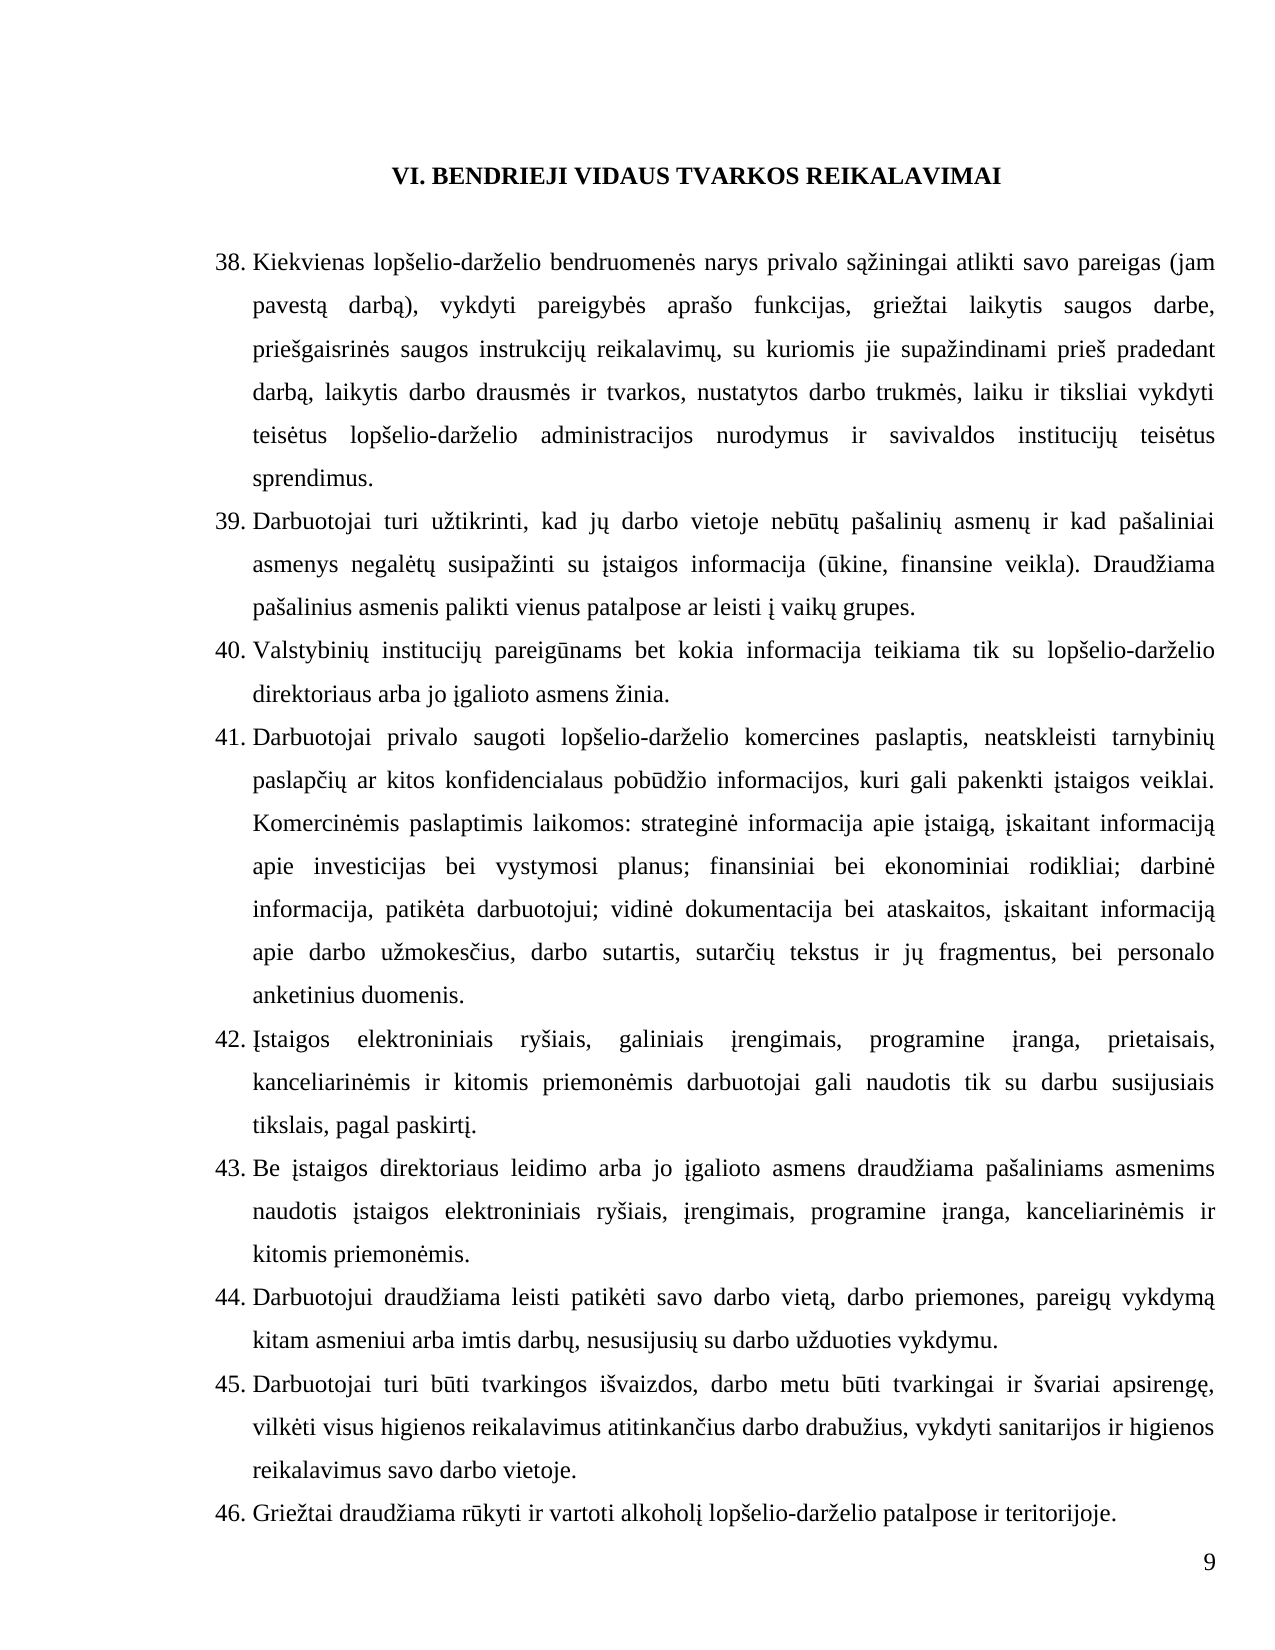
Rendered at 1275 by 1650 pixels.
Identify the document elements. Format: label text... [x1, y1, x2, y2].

list Darbuotojai turi būti tvarkingos išvaizdos, darbo metu būti tvarkingai ir švariai apsirengę, vilkėti visus higienos reikalavimus atitinkančius darbo drabužius, vykdyti sanitarijos ir higienos reikalavimus savo darbo vietoje. [215, 1369, 1216, 1484]
list Darbuotojai privalo saugoti lopšelio-darželio komercines paslaptis, neatskleisti tarnybinių paslapčių ar kitos konfidencialaus pobūdžio informacijos, kuri gali pakenkti įstaigos veiklai. Komercinėmis paslaptimis laikomos: strateginė informacija apie įstaigą, įskaitant informaciją apie investicijas bei vystymosi planus; finansiniai bei ekonominiai rodikliai; darbinė informacija, patikėta darbuotojui; vidinė dokumentacija bei ataskaitos, įskaitant informaciją apie darbo užmokesčius, darbo sutartis, sutarčių tekstus ir jų fragmentus, bei personalo anketinius duomenis. [215, 722, 1216, 1009]
list Griežtai draudžiama rūkyti ir vartoti alkoholį lopšelio-darželio patalpose ir teritorijoje. [215, 1498, 1216, 1527]
list Darbuotojai turi užtikrinti, kad jų darbo vietoje nebūtų pašalinių asmenų ir kad pašaliniai asmenys negalėtų susipažinti su įstaigos informacija (ūkine, finansine veikla). Draudžiama pašalinius asmenis palikti vienus patalpose ar leisti į vaikų grupes. [215, 506, 1216, 621]
list Įstaigos elektroniniais ryšiais, galiniais įrengimais, programine įranga, prietaisais, kanceliarinėmis ir kitomis priemonėmis darbuotojai gali naudotis tik su darbu susijusiais tikslais, pagal paskirtį. [215, 1024, 1216, 1139]
text VI. BENDRIEJI VIDAUS TVARKOS REIKALAVIMAI [177, 161, 1216, 190]
list Valstybinių institucijų pareigūnams bet kokia informacija teikiama tik su lopšelio-darželio direktoriaus arba jo įgalioto asmens žinia. [215, 636, 1216, 707]
list Kiekvienas lopšelio-darželio bendruomenės narys privalo sąžiningai atlikti savo pareigas (jam pavestą darbą), vykdyti pareigybės aprašo funkcijas, griežtai laikytis saugos darbe, priešgaisrinės saugos instrukcijų reikalavimų, su kuriomis jie supažindinami prieš pradedant darbą, laikytis darbo drausmės ir tvarkos, nustatytos darbo trukmės, laiku ir tiksliai vykdyti teisėtus lopšelio-darželio administracijos nurodymus ir savivaldos institucijų teisėtus sprendimus. [215, 247, 1216, 492]
list Darbuotojui draudžiama leisti patikėti savo darbo vietą, darbo priemones, pareigų vykdymą kitam asmeniui arba imtis darbų, nesusijusių su darbo užduoties vykdymu. [215, 1282, 1216, 1354]
list Be įstaigos direktoriaus leidimo arba jo įgalioto asmens draudžiama pašaliniams asmenims naudotis įstaigos elektroniniais ryšiais, įrengimais, programine įranga, kanceliarinėmis ir kitomis priemonėmis. [215, 1153, 1216, 1268]
